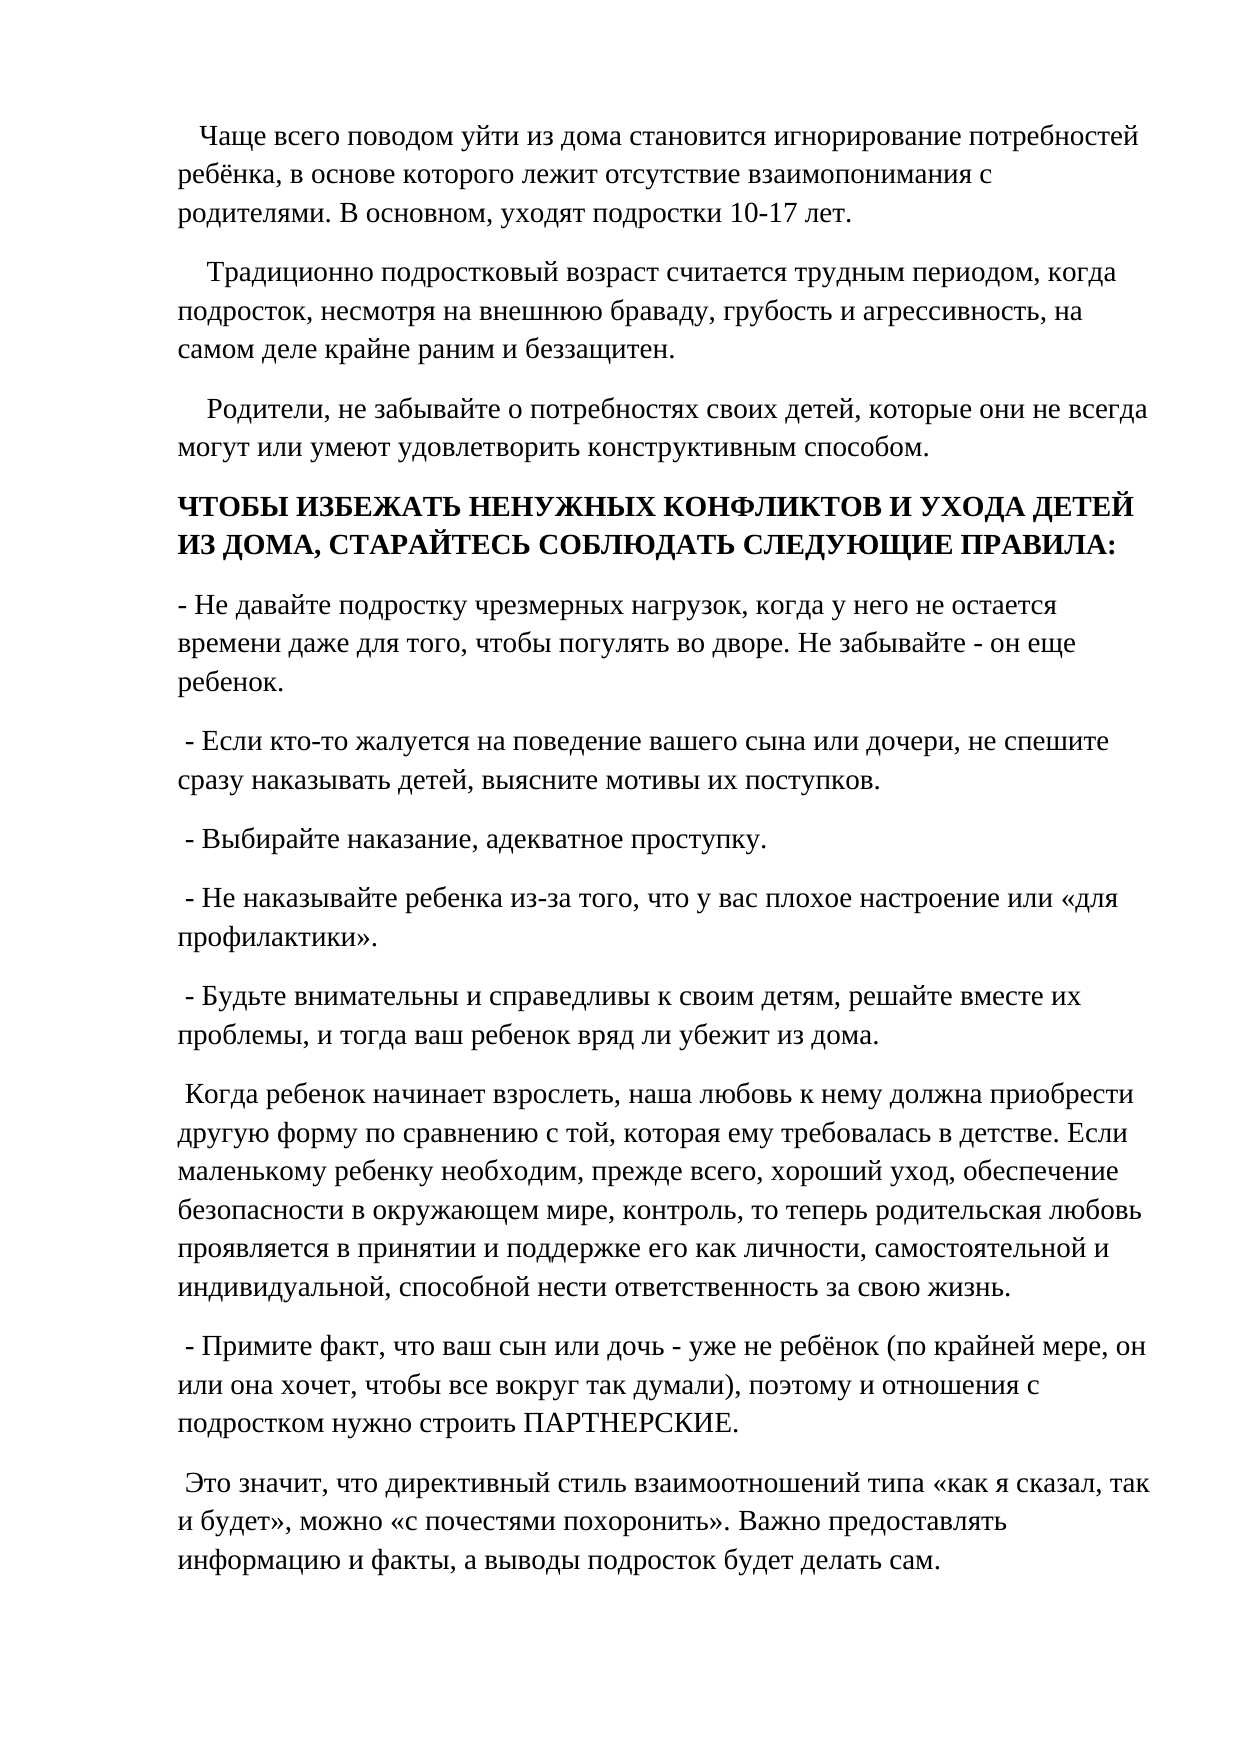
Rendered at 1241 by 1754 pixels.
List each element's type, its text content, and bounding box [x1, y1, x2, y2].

text Традиционно подростковый возраст считается трудным периодом, когда подросток, несмотря на внешнюю браваду, грубость и агрессивность, на самом деле крайне раним и беззащитен. [177, 254, 1152, 365]
text - Примите факт, что ваш сын или дочь - уже не ребёнок (по крайней мере, он или она хочет, чтобы все вокруг так думали), поэтому и отношения с подростком нужно строить ПАРТНЕРСКИЕ. [177, 1328, 1152, 1439]
text - Выбирайте наказание, адекватное проступку. [177, 821, 1152, 855]
text - Если кто-то жалуется на поведение вашего сына или дочери, не спешите сразу наказывать детей, выясните мотивы их поступков. [177, 723, 1152, 795]
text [177, 1465, 1152, 1576]
text - Не наказывайте ребенка из-за того, что у вас плохое настроение или «для профилактики». [177, 881, 1152, 953]
text - Будьте внимательны и справедливы к своим детям, решайте вместе их проблемы, и тогда ваш ребенок вряд ли убежит из дома. [177, 978, 1152, 1051]
text ЧТОБЫ ИЗБЕЖАТЬ НЕНУЖНЫХ КОНФЛИКТОВ И УХОДА ДЕТЕЙ ИЗ ДОМА, СТАРАЙТЕСЬ СОБЛЮДАТЬ СЛЕДУЮЩИЕ ПРАВИЛА: [177, 489, 1152, 561]
text Родители, не забывайте о потребностях своих детей, которые они не всегда могут или умеют удовлетворить конструктивным способом. [177, 391, 1152, 463]
text Чаще всего поводом уйти из дома становится игнорирование потребностей ребёнка, в основе которого лежит отсутствие взаимопонимания с родителями. В основном, уходят подростки 10-17 лет. [177, 118, 1152, 229]
text - Не давайте подростку чрезмерных нагрузок, когда у него не остается времени даже для того, чтобы погулять во дворе. Не забывайте - он еще ребенок. [177, 587, 1152, 697]
text Когда ребенок начинает взрослеть, наша любовь к нему должна приобрести другую форму по сравнению с той, которая ему требовалась в детстве. Если маленькому ребенку необходим, прежде всего, хороший уход, обеспечение безопасности в окружающем мире, контроль, то теперь родительская любовь проявляется в принятии и поддержке его как личности, самостоятельной и индивидуальной, способной нести ответственность за свою жизнь. [177, 1076, 1152, 1303]
